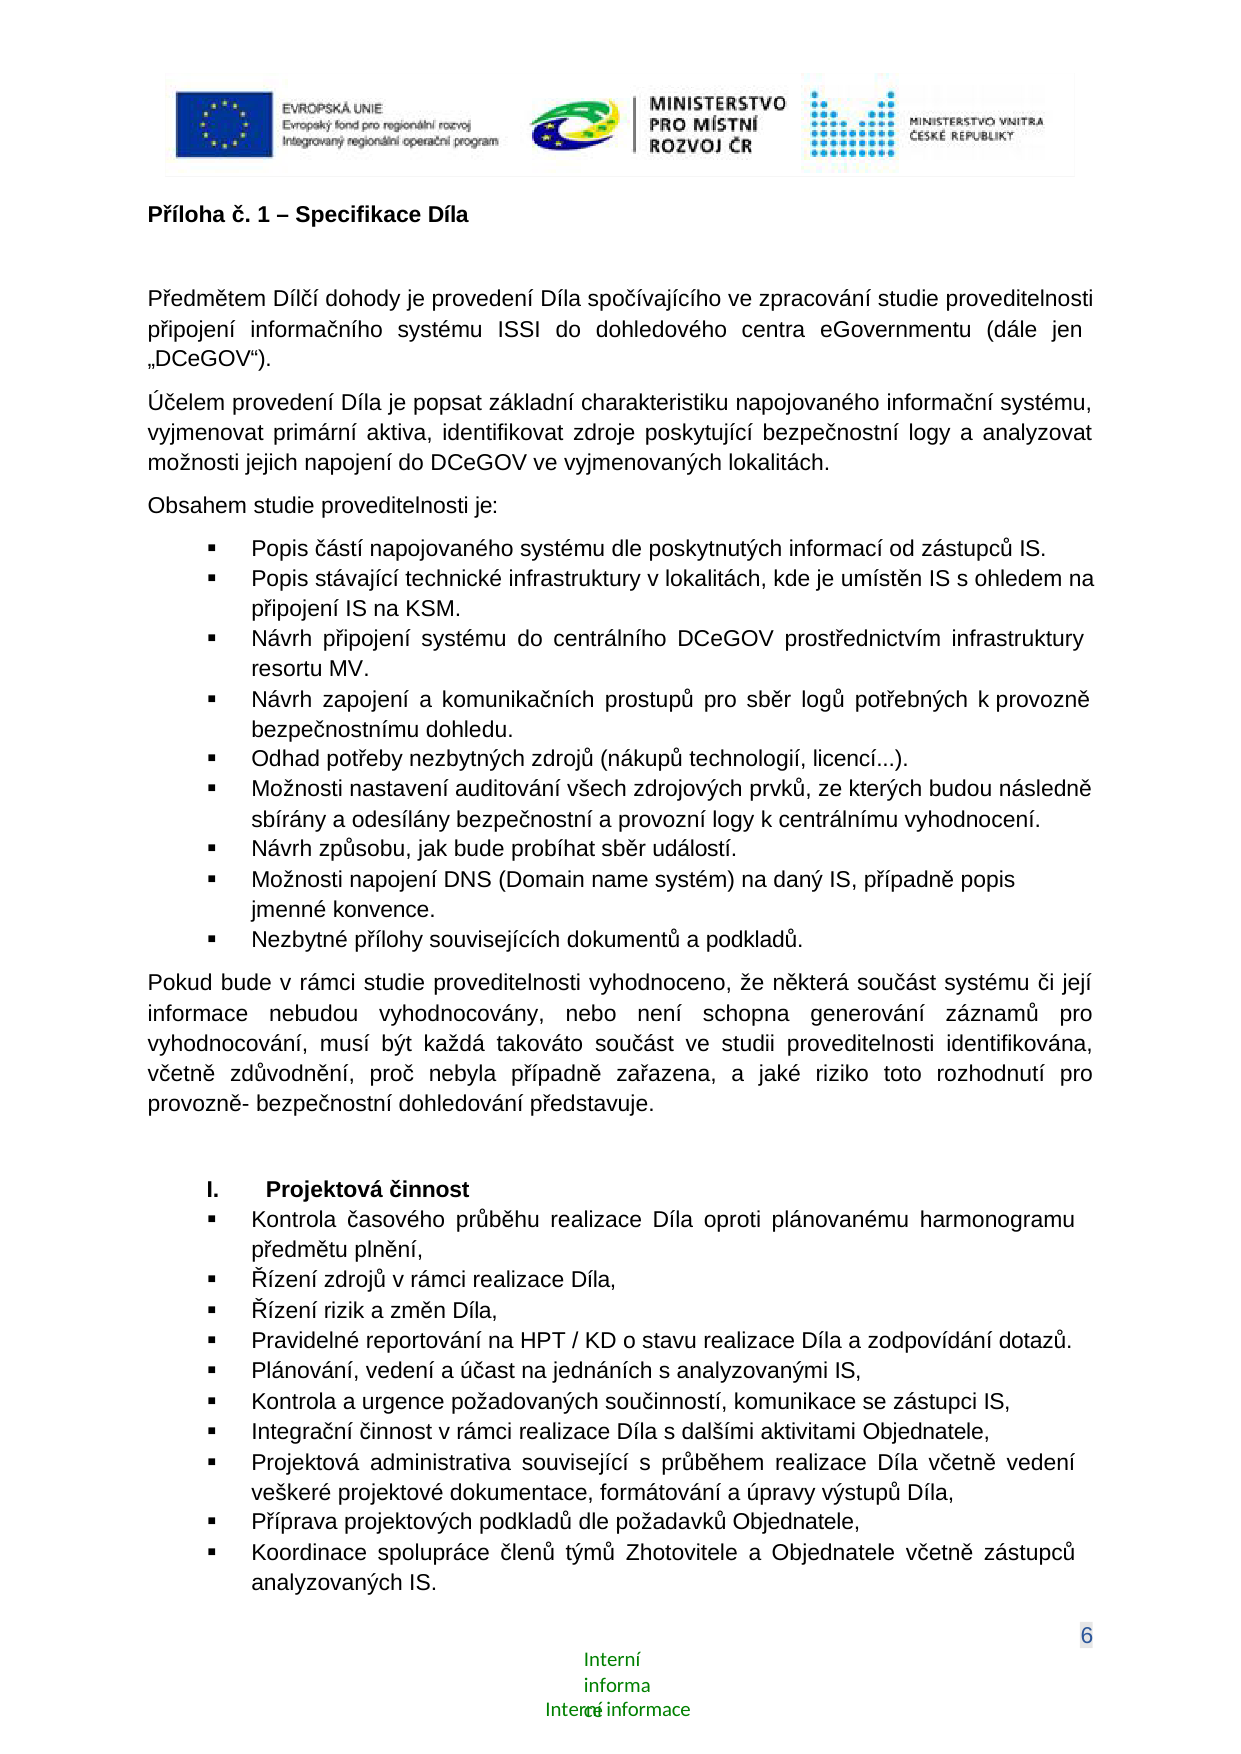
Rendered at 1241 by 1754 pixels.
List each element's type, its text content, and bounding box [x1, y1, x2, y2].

list Návrh připojení systému do centrálního DCeGOV prostřednictvím infrastruktury resortu MV. [206, 625, 1094, 682]
list Popis částí napojovaného systému dle poskytnutých informací od zástupců IS. [206, 534, 1178, 561]
list Projektová administrativa související s průběhem realizace Díla včetně vedení veškeré projektové dokumentace, formátování a úpravy výstupů Díla, [206, 1448, 1094, 1505]
list Odhad potřeby nezbytných zdrojů (nákupů technologií, licencí...). [206, 746, 1178, 772]
text Předmětem Dílčí dohody je provedení Díla spočívajícího ve zpracování studie proveditelnosti připojení informačního systému ISSI do dohledového centra eGovernmentu (dále jen [147, 285, 1093, 342]
list Návrh zapojení a komunikačních prostupů pro sběr logů potřebných k provozně bezpečnostnímu dohledu. [206, 686, 1094, 742]
list Řízení rizik a změn Díla, [206, 1297, 1178, 1323]
list Integrační činnost v rámci realizace Díla s dalšími aktivitami Objednatele, [206, 1418, 1178, 1444]
text Obsahem studie proveditelnosti je: [147, 492, 1178, 518]
list Popis stávající technické infrastruktury v lokalitách, kde je umístěn IS s ohledem na připojení IS na KSM. [206, 565, 1094, 621]
list Návrh způsobu, jak bude probíhat sběr událostí. [206, 836, 1178, 862]
list Plánování, vedení a účast na jednáních s analyzovanými IS, [206, 1357, 1178, 1384]
text 6 [133, 1622, 1093, 1648]
subtitle Příloha č. 1 – Specifikace Díla [147, 201, 1178, 228]
list Koordinace spolupráce členů týmů Zhotovitele a Objednatele včetně zástupců analyzovaných IS. [206, 1539, 1094, 1596]
picture [165, 73, 1075, 177]
subtitle Projektová činnost [206, 1176, 1178, 1202]
list Nezbytné přílohy souvisejících dokumentů a podkladů. [206, 927, 1178, 953]
list Možnosti napojení DNS (Domain name systém) na daný IS, případně popis jmenné konvence. [206, 866, 1094, 923]
list Kontrola a urgence požadovaných součinností, komunikace se zástupci IS, [206, 1388, 1178, 1414]
list Možnosti nastavení auditování všech zdrojových prvků, ze kterých budou následně sbírány a odesílány bezpečnostní a provozní logy k centrálnímu vyhodnocení. [206, 775, 1094, 832]
text Účelem provedení Díla je popsat základní charakteristiku napojovaného informační systému, vyjmenovat primární aktiva, identifikovat zdroje poskytující bezpečnostní logy a analyzovat možnosti jejich napojení do DCeGOV ve vyjmenovaných lokalitách. [147, 388, 1093, 475]
text Pokud bude v rámci studie proveditelnosti vyhodnoceno, že některá součást systému či její informace nebudou vyhodnocovány, nebo není schopna generování záznamů pro vyhodnocování, musí být každá takováto součást ve studii proveditelnosti identifikována, včetně zdůvodnění, proč nebyla případně zařazena, a jaké riziko toto rozhodnutí pro provozně- bezpečnostní dohledování představuje. [147, 969, 1093, 1116]
list Pravidelné reportování na HPT / KD o stavu realizace Díla a zodpovídání dotazů. [206, 1327, 1178, 1353]
text „DCeGOV“). [147, 346, 1178, 372]
list Příprava projektových podkladů dle požadavků Objednatele, [206, 1509, 1178, 1535]
list Řízení zdrojů v rámci realizace Díla, [206, 1266, 1178, 1293]
list Kontrola časového průběhu realizace Díla oproti plánovanému harmonogramu předmětu plnění, [206, 1206, 1094, 1263]
